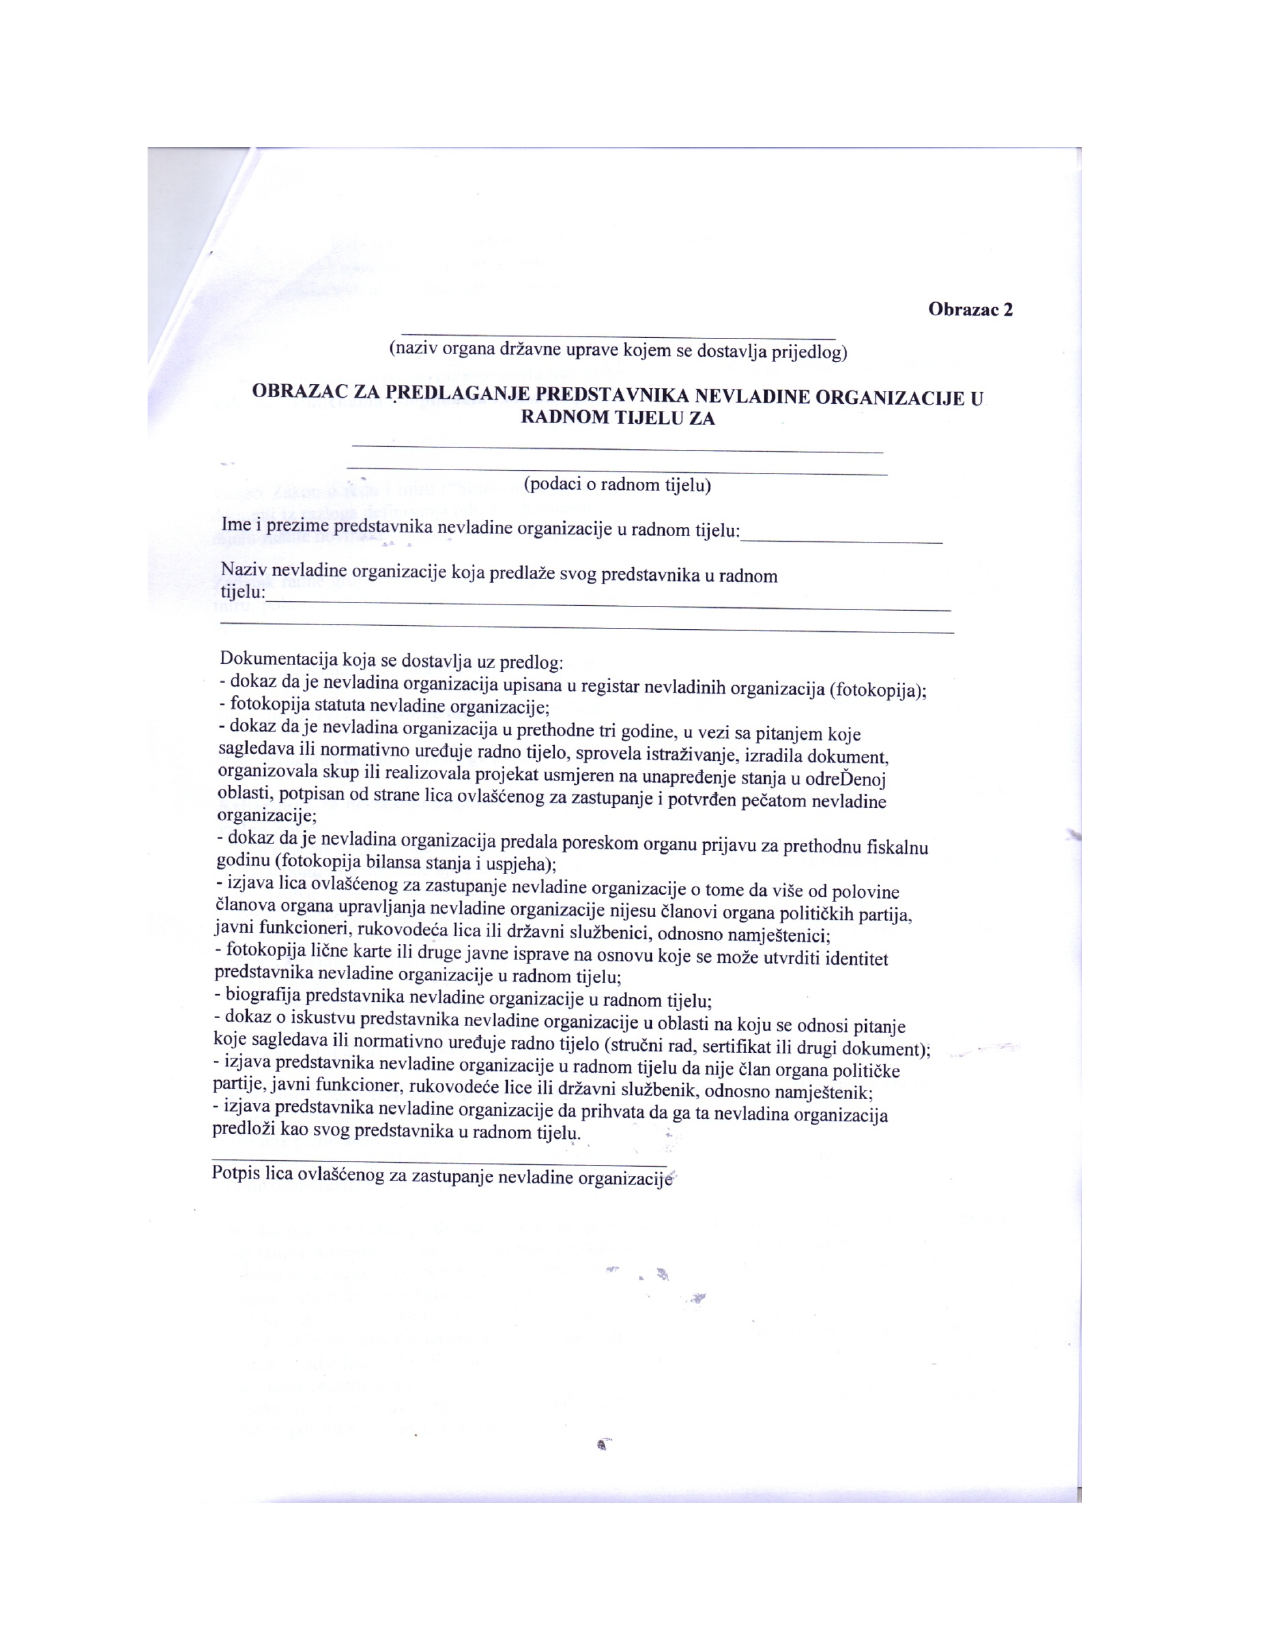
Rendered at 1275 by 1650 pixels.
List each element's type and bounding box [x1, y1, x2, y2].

picture [147, 147, 1082, 1503]
